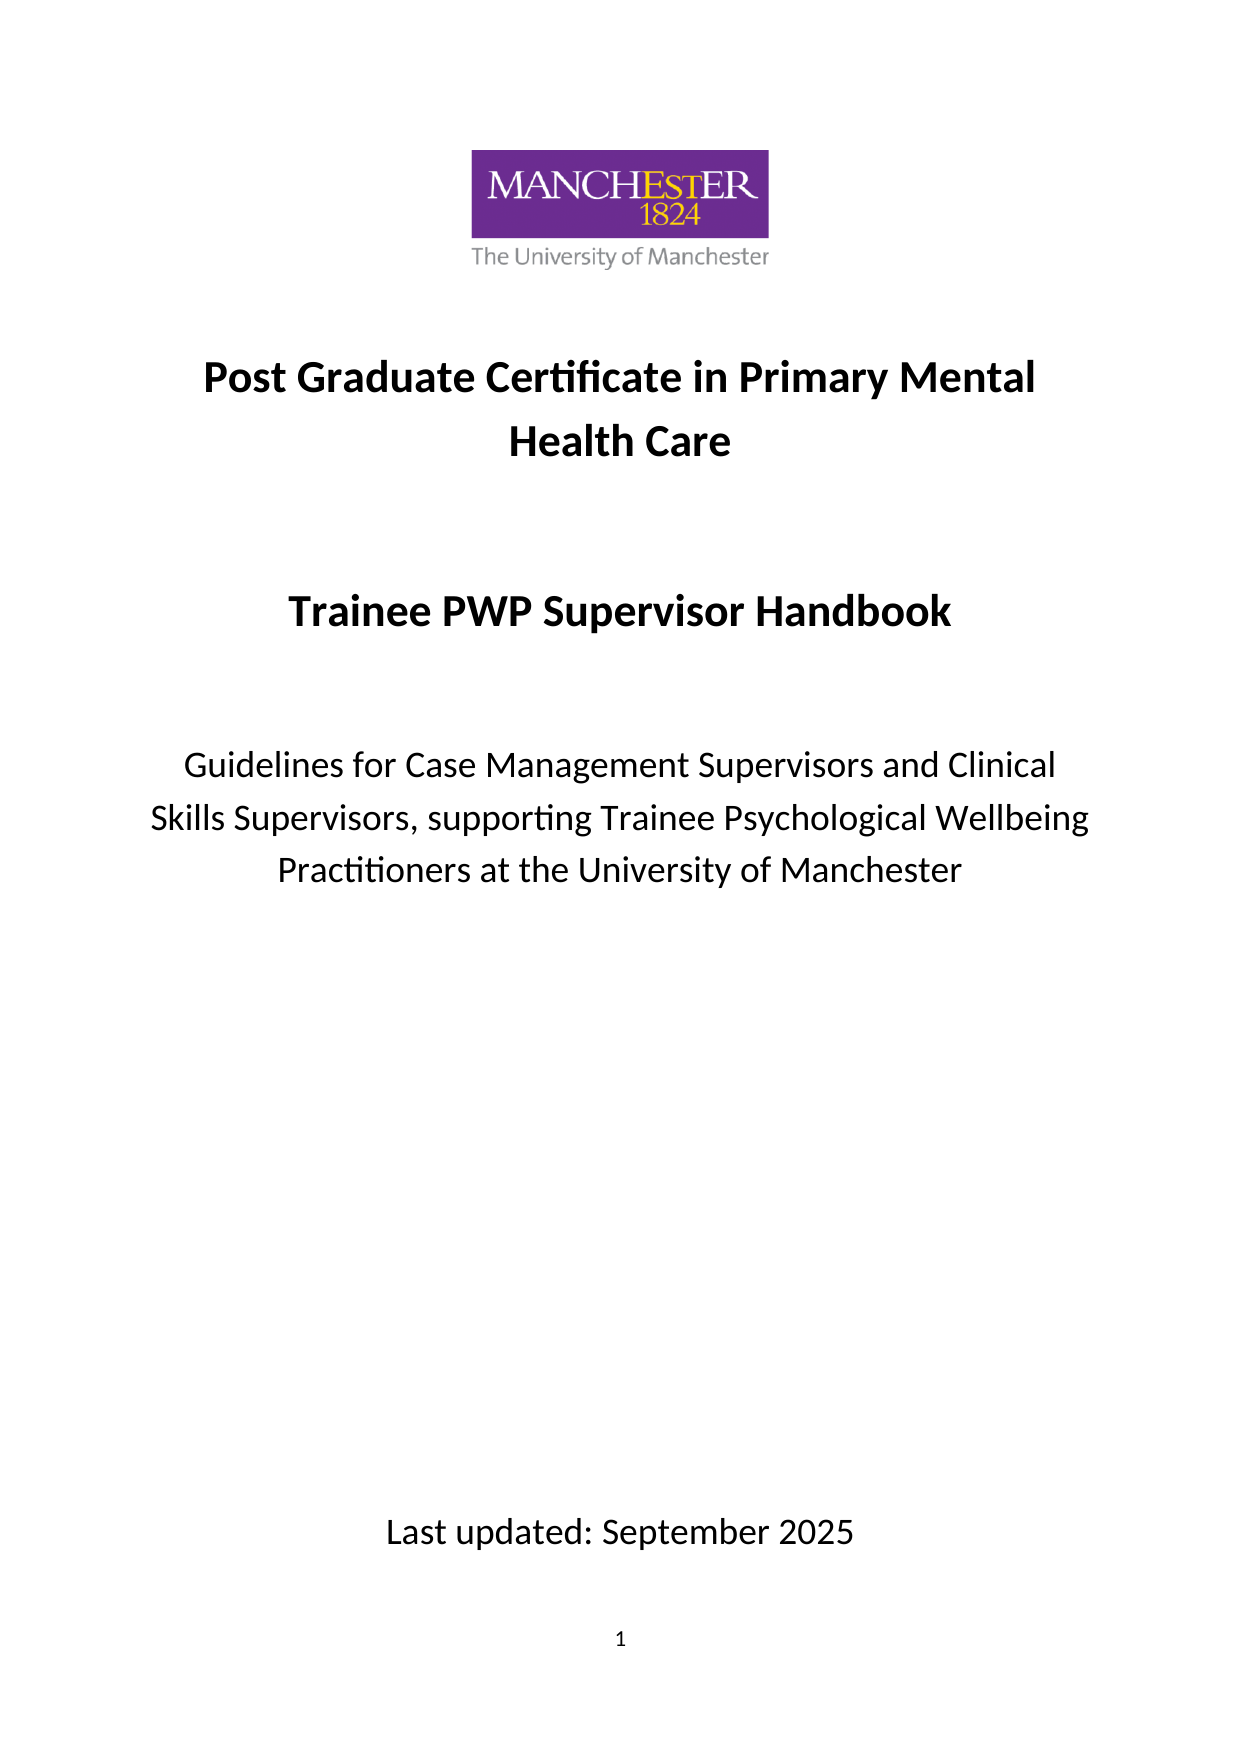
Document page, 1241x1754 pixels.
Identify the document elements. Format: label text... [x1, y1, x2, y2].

text Post Graduate Certificate in Primary Mental Health Care [150, 348, 1090, 468]
text Trainee PWP Supervisor Handbook [150, 582, 1090, 638]
text Guidelines for Case Management Supervisors and Clinical Skills Supervisors, supporting Trainee Psychological Wellbeing Practitioners at the University of Manchester [150, 741, 1090, 892]
picture [471, 150, 769, 270]
text Last updated: September 2025 [150, 1508, 1090, 1554]
